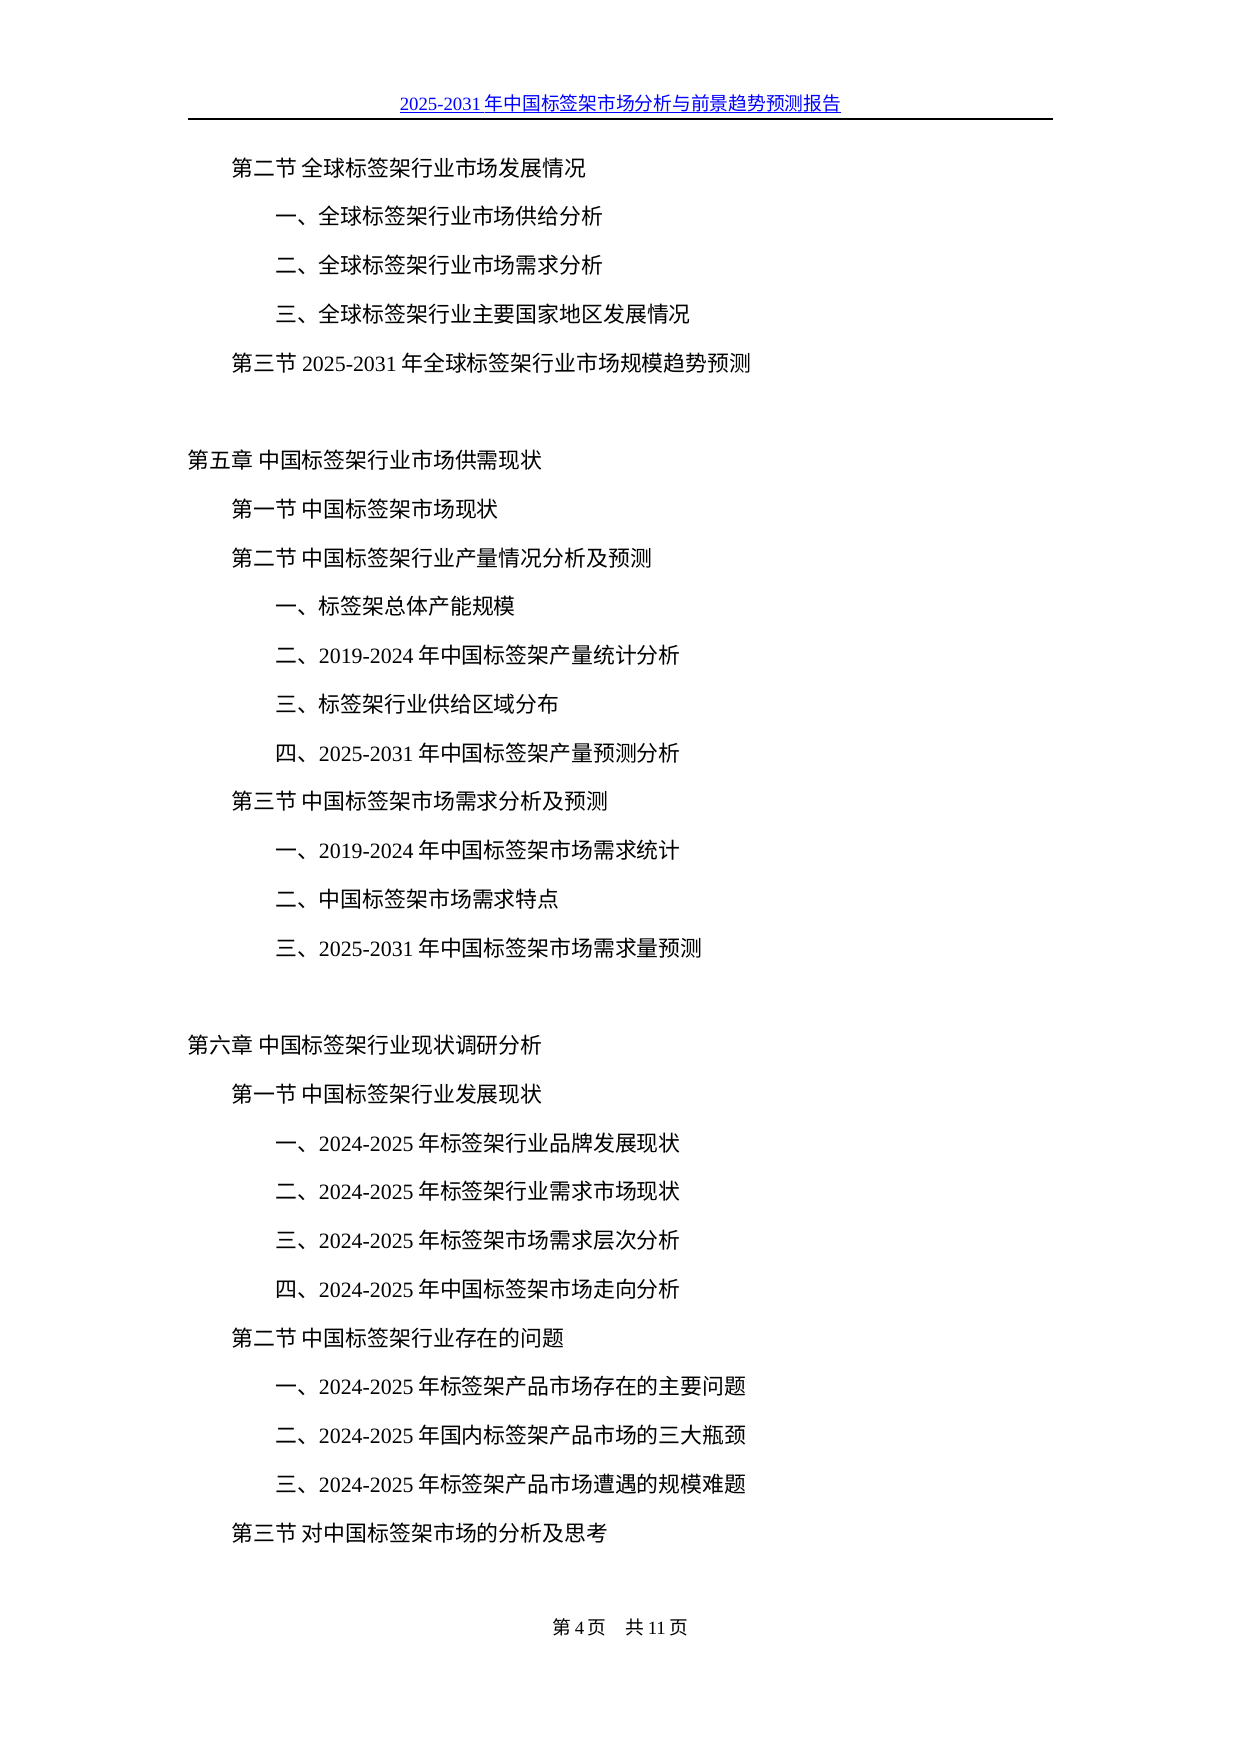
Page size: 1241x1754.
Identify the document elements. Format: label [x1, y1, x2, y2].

text [187, 150, 1053, 1548]
